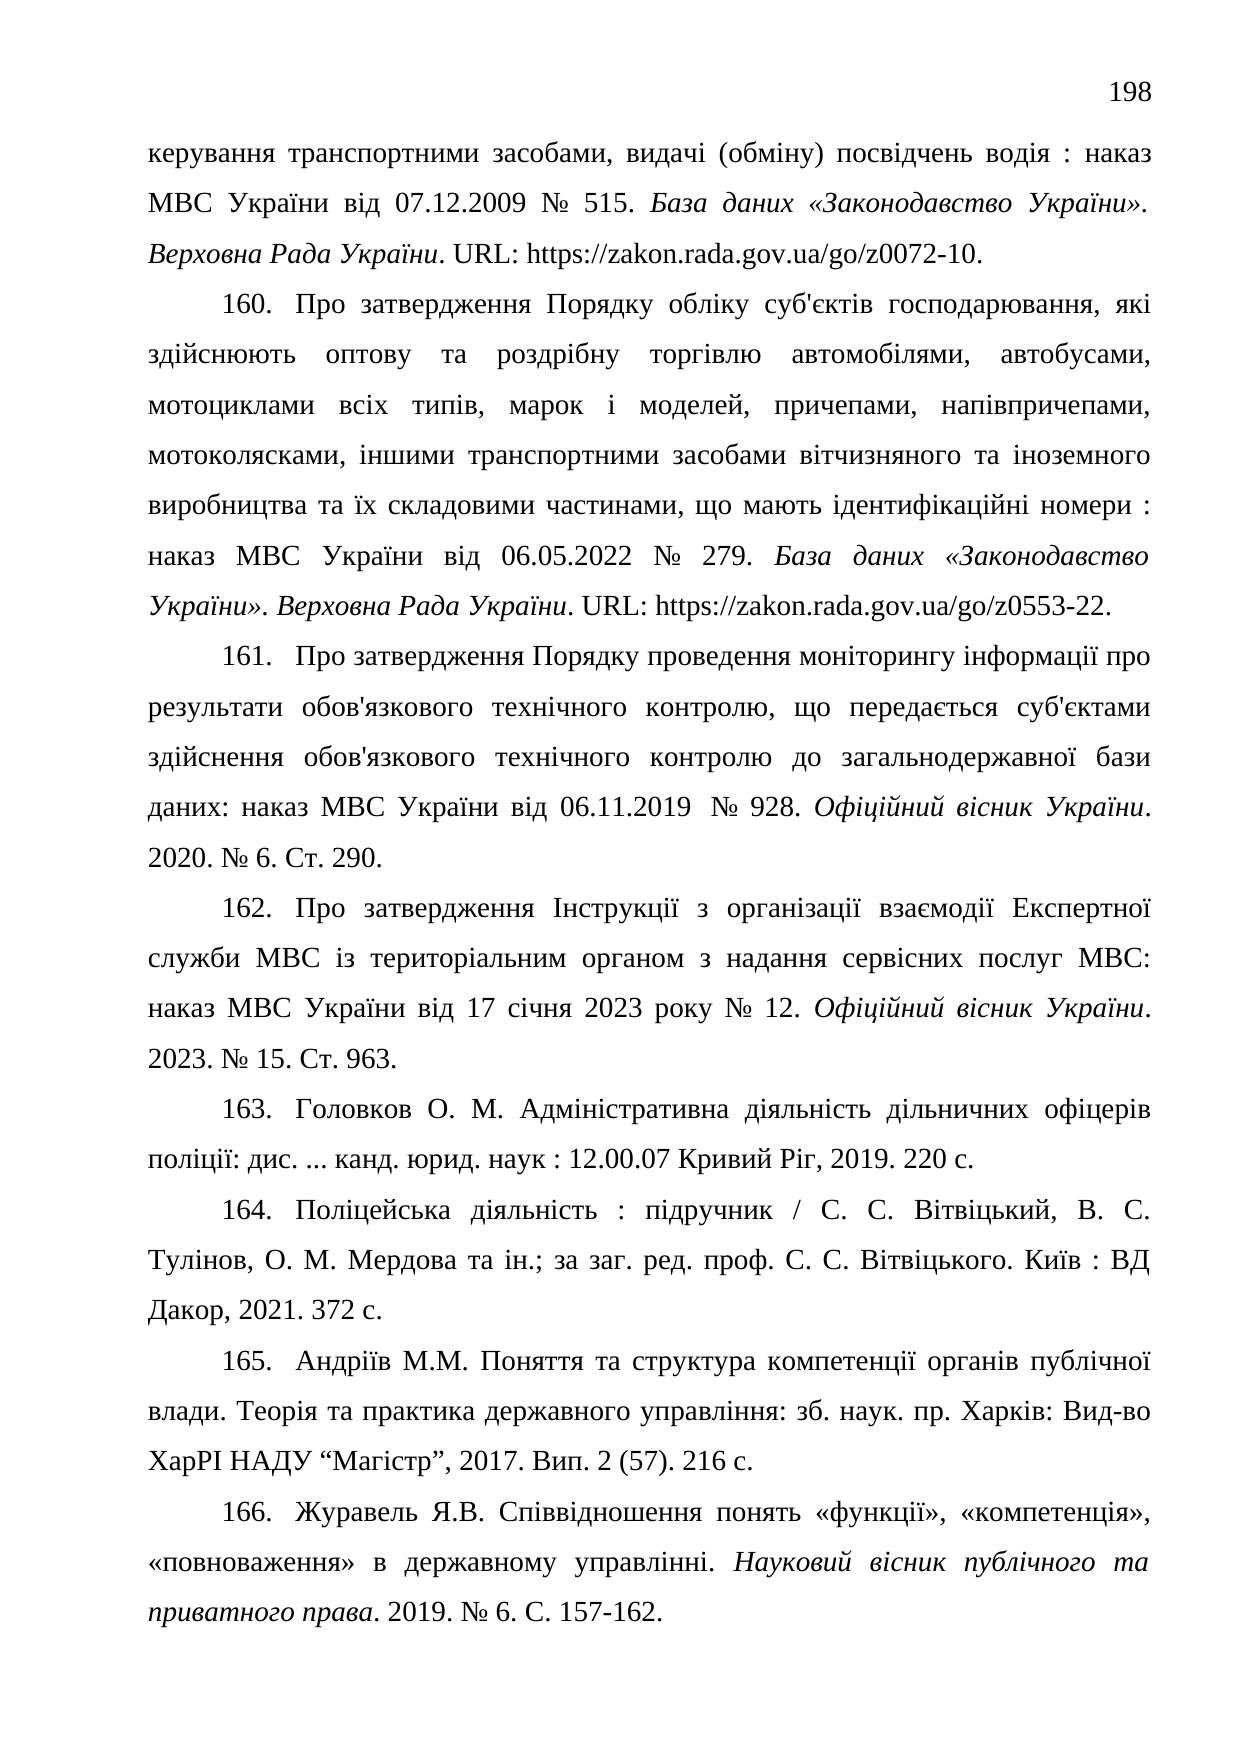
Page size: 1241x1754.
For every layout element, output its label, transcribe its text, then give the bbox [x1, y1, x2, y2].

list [148, 135, 1152, 269]
list Про затвердження Порядку обліку суб'єктів господарювання, які здійснюють оптову та роздрібну торгівлю автомобілями, автобусами, мотоциклами всіх типів, марок і моделей, причепами, напівпричепами, мотоколясками, іншими транспортними засобами вітчизняного та іноземного виробництва та їх складовими частинами, що мають ідентифікаційні номери : наказ МВС України від 06.05.2022 № 279. База даних «Законодавство України». Верховна Рада України. URL: https://zakon.rada.gov.ua/go/z0553-22. [148, 286, 1152, 622]
list Головков О. М. Адміністративна діяльність дільничних офіцерів поліції: дис. ... канд. юрид. наук : 12.00.07 Кривий Ріг, 2019. 220 с. [148, 1091, 1152, 1175]
list Журавель Я.В. Співвідношення понять «функції», «компетенція», «повноваження» в державному управлінні. Науковий вісник публічного та приватного права. 2019. № 6. С. 157-162. [148, 1494, 1152, 1628]
list Андріїв М.М. Поняття та структура компетенції органів публічної влади. Теорія та практика державного управління: зб. наук. пр. Харків: Вид-во ХарРІ НАДУ “Магістр”, 2017. Вип. 2 (57). 216 с. [148, 1343, 1152, 1477]
list Поліцейська діяльність : підручник / С. С. Вітвіцький, В. С. Тулінов, О. М. Мердова та ін.; за заг. ред. проф. С. С. Вітвіцького. Київ : ВД Дакор, 2021. 372 с. [148, 1192, 1152, 1326]
list Про затвердження Порядку проведення моніторингу інформації про результати обов'язкового технічного контролю, що передається суб'єктами здійснення обов'язкового технічного контролю до загальнодержавної бази даних: наказ МВС України від 06.11.2019 № 928. Офіційний вісник України. 2020. № 6. Ст. 290. [148, 638, 1152, 873]
list Про затвердження Інструкції з організації взаємодії Експертної служби МВС із територіальним органом з надання сервісних послуг МВС: наказ МВС України від 17 січня 2023 року № 12. Офіційний вісник України. 2023. № 15. Ст. 963. [148, 890, 1152, 1074]
